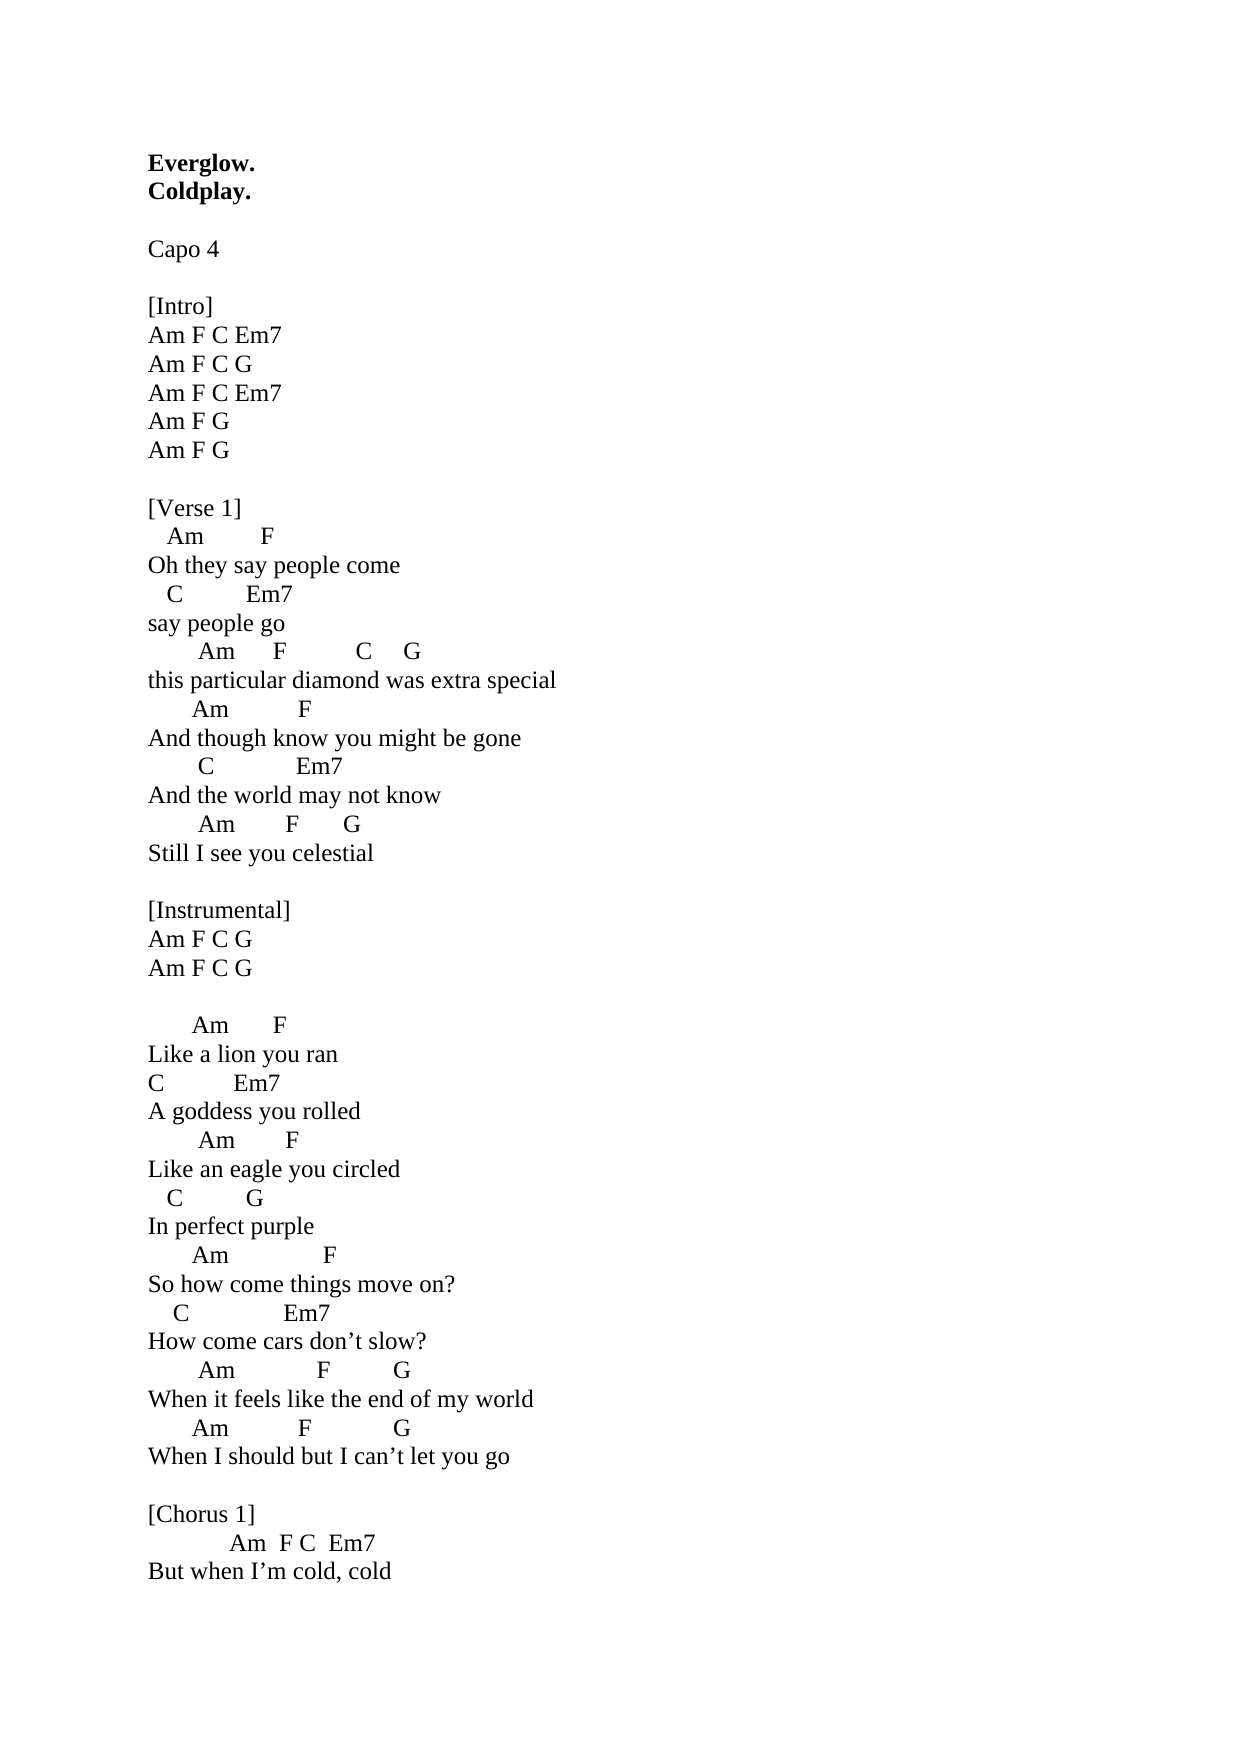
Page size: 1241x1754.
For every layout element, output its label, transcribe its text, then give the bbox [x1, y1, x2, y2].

text Am F [148, 521, 1093, 550]
text [Instrumental] [148, 895, 1093, 924]
text C Em7 [148, 579, 1093, 608]
text When it feels like the end of my world [148, 1384, 1093, 1413]
text Am F C Em7 [148, 320, 1093, 349]
text Everglow. [148, 148, 1093, 176]
text A goddess you rolled [148, 1096, 1093, 1125]
text Am F C G [148, 349, 1093, 378]
text When I should but I can’t let you go [148, 1441, 1093, 1470]
text this particular diamond was extra special [148, 665, 1093, 694]
text And the world may not know [148, 780, 1093, 809]
text Am F C Em7 [148, 378, 1093, 406]
text Like a lion you ran [148, 1039, 1093, 1068]
text Am F [148, 1010, 1093, 1039]
text Am F G [148, 809, 1093, 838]
text Am F G [148, 1355, 1093, 1384]
text So how come things move on? [148, 1269, 1093, 1298]
text Capo 4 [148, 234, 1093, 263]
text Coldplay. [148, 176, 1093, 205]
text [Chorus 1] [148, 1499, 1093, 1528]
text Am F G [148, 435, 1093, 464]
text Am F G [148, 1413, 1093, 1441]
text [Intro] [148, 291, 1093, 320]
text Am F [148, 1125, 1093, 1154]
text How come cars don’t slow? [148, 1326, 1093, 1355]
text Am F C G [148, 636, 1093, 665]
text C Em7 [148, 1068, 1093, 1096]
text say people go [148, 608, 1093, 636]
text [Verse 1] [148, 493, 1093, 521]
text Oh they say people come [148, 550, 1093, 579]
text Am F C G [148, 953, 1093, 981]
text In perfect purple [148, 1211, 1093, 1240]
text Like an eagle you circled [148, 1154, 1093, 1183]
text C G [148, 1183, 1093, 1211]
text C Em7 [148, 751, 1093, 780]
text Am F C G [148, 924, 1093, 953]
text Am F C Em7 [148, 1528, 1093, 1556]
text Still I see you celestial [148, 838, 1093, 866]
text Am F [148, 694, 1093, 723]
text But when I’m cold, cold [148, 1556, 1093, 1585]
text And though know you might be gone [148, 723, 1093, 751]
text C Em7 [148, 1298, 1093, 1326]
text Am F G [148, 406, 1093, 435]
text Am F [148, 1240, 1093, 1269]
